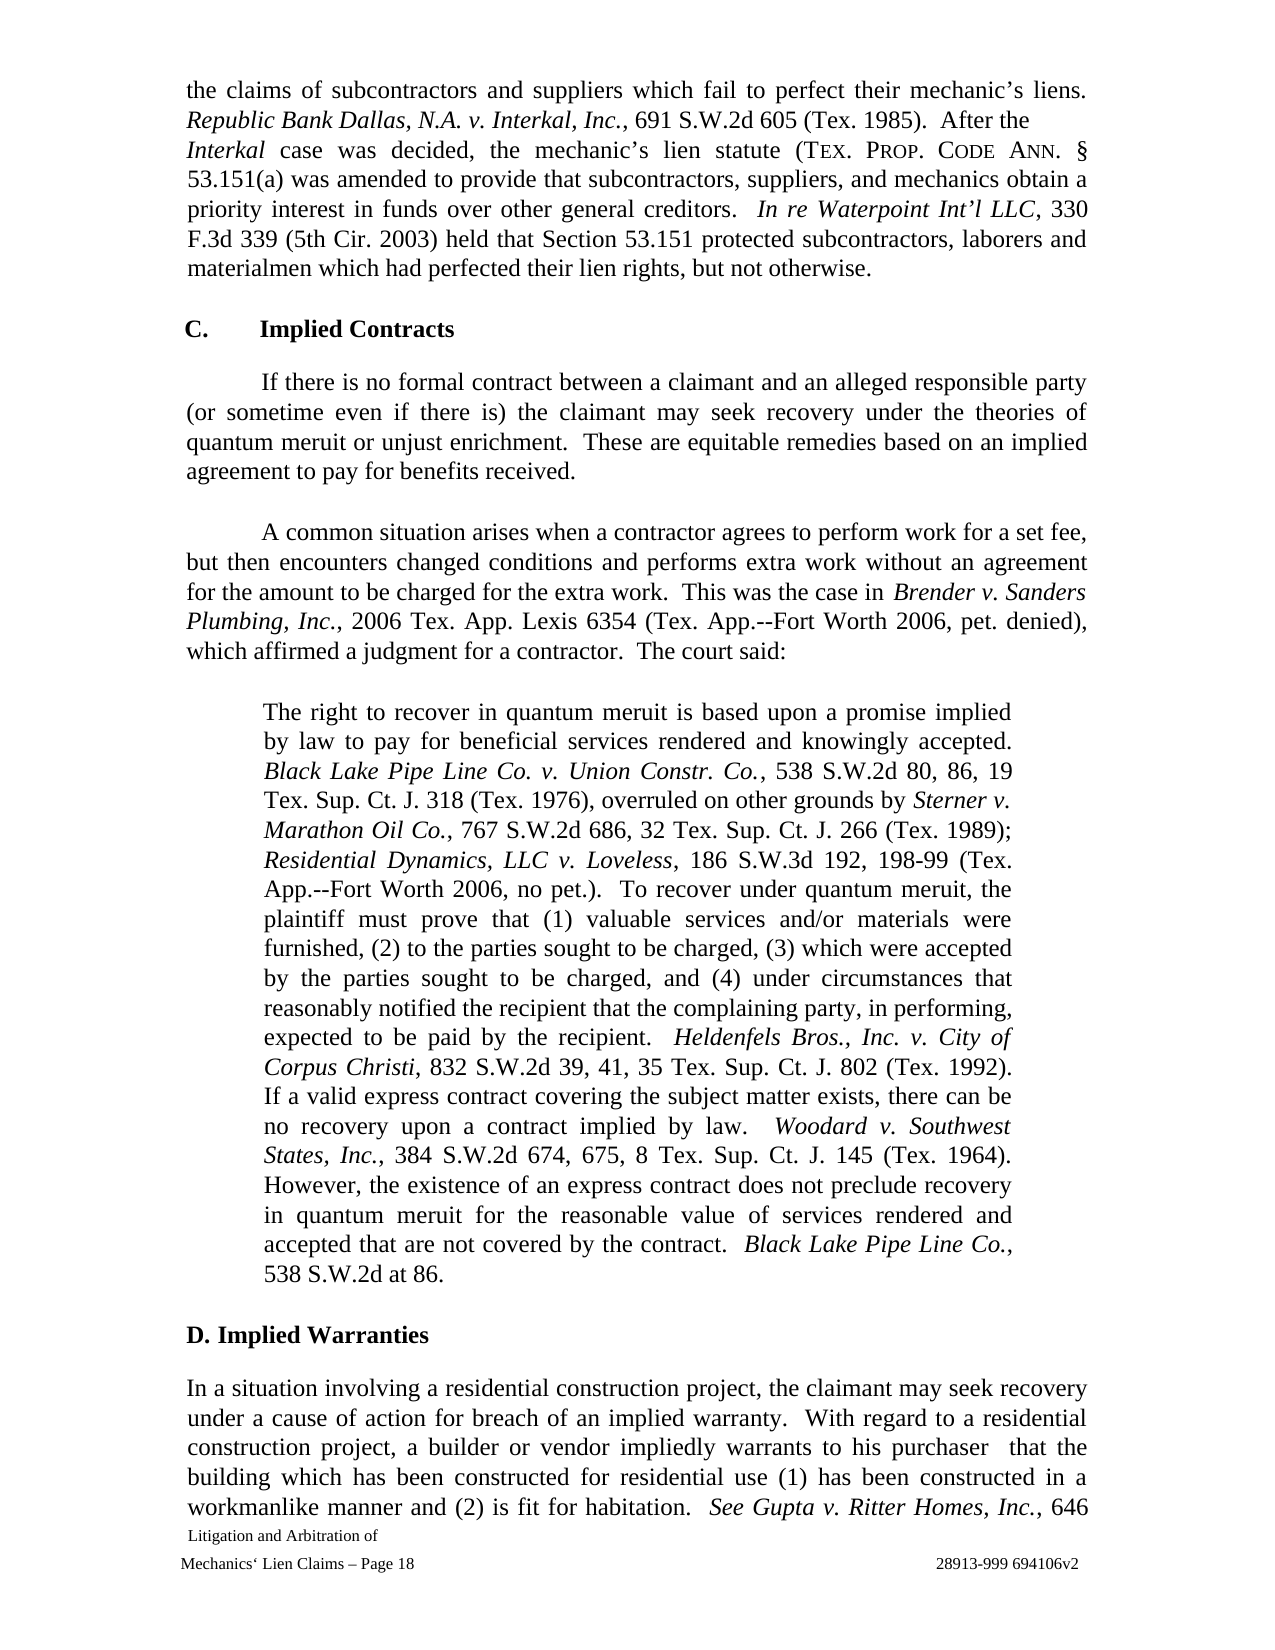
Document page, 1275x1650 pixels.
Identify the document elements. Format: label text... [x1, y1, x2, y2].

subtitle D. Implied Warranties [186, 1320, 1150, 1349]
text The right to recover in quantum meruit is based upon a promise implied by law to pay for beneficial services rendered and knowingly accepted. Black Lake Pipe Line Co. v. Union Constr. Co., 538 S.W.2d 80, 86, 19 Tex. Sup. Ct. J. 318 (Tex. 1976), overruled on other grounds by Sterner v. Marathon Oil Co., 767 S.W.2d 686, 32 Tex. Sup. Ct. J. 266 (Tex. 1989); Residential Dynamics, LLC v. Loveless, 186 S.W.3d 192, 198-99 (Tex. App.--Fort Worth 2006, no pet.). To recover under quantum meruit, the plaintiff must prove that (1) valuable services and/or materials were furnished, (2) to the parties sought to be charged, (3) which were accepted by the parties sought to be charged, and (4) under circumstances that reasonably notified the recipient that the complaining party, in performing, expected to be paid by the recipient. Heldenfels Bros., Inc. v. City of Corpus Christi, 832 S.W.2d 39, 41, 35 Tex. Sup. Ct. J. 802 (Tex. 1992). If a valid express contract covering the subject matter exists, there can be no recovery upon a contract implied by law. Woodard v. Southwest States, Inc., 384 S.W.2d 674, 675, 8 Tex. Sup. Ct. J. 145 (Tex. 1964). However, the existence of an express contract does not preclude recovery in quantum meruit for the reasonable value of services rendered and accepted that are not covered by the contract. Black Lake Pipe Line Co., 538 S.W.2d at 86. [263, 697, 1013, 1288]
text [186, 75, 1088, 133]
subtitle C. Implied Contracts [161, 314, 1150, 343]
text If there is no formal contract between a claimant and an alleged responsible party (or sometime even if there is) the claimant may seek recovery under the theories of quantum meruit or unjust enrichment. These are equitable remedies based on an implied agreement to pay for benefits received. [186, 367, 1088, 485]
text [186, 1373, 1088, 1520]
text A common situation arises when a contractor agrees to perform work for a set fee, but then encounters changed conditions and performs extra work without an agreement for the amount to be charged for the extra work. This was the case in Brender v. Sanders Plumbing, Inc., 2006 Tex. App. Lexis 6354 (Tex. App.--Fort Worth 2006, pet. denied), which affirmed a judgment for a contractor. The court said: [186, 517, 1088, 664]
text Interkal case was decided, the mechanic’s lien statute (TEX. PROP. CODE ANN. § 53.151(a) was amended to provide that subcontractors, suppliers, and mechanics obtain a priority interest in funds over other general creditors. In re Waterpoint Int’l LLC, 330 F.3d 339 (5th Cir. 2003) held that Section 53.151 protected subcontractors, laborers and materialmen which had perfected their lien rights, but not otherwise. [186, 135, 1088, 282]
